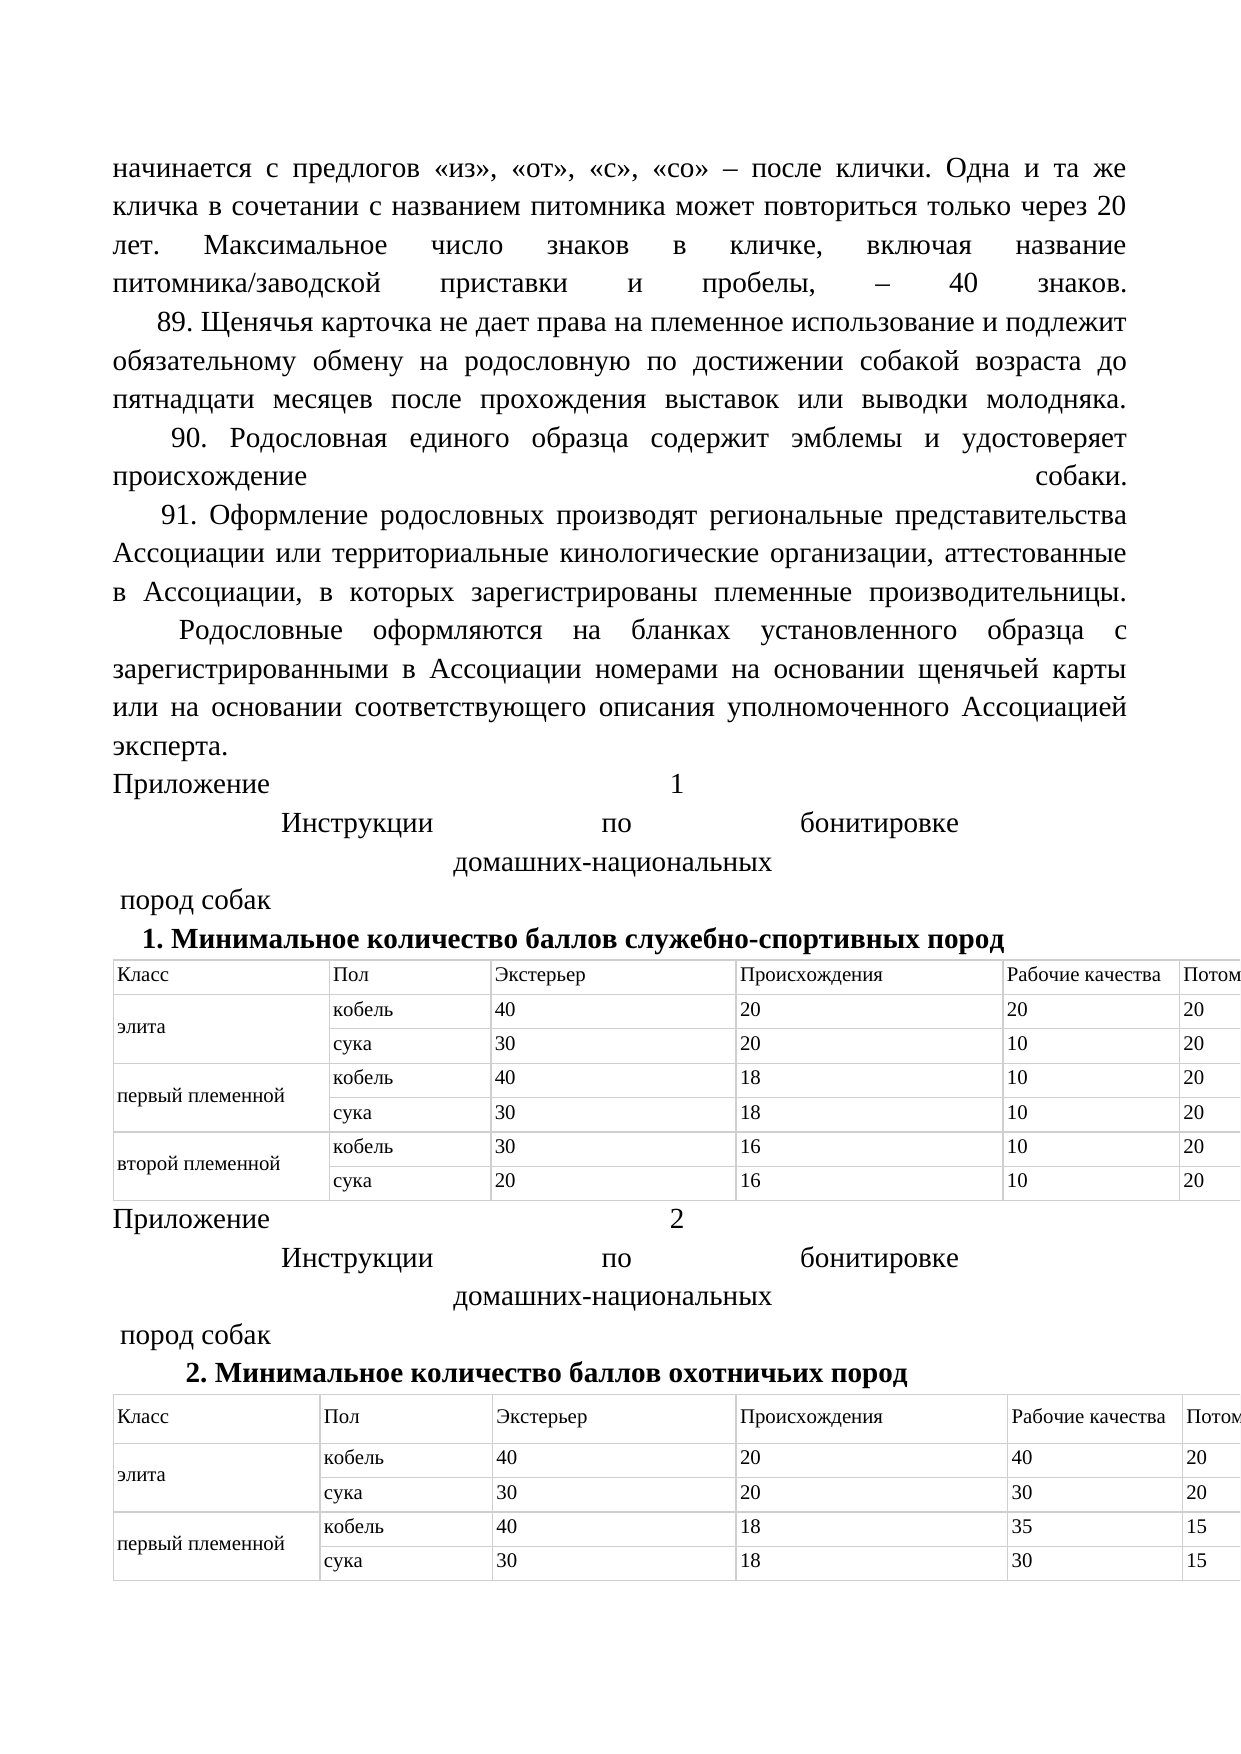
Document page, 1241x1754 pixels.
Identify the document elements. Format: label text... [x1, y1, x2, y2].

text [112, 150, 1128, 762]
table_cell 20 [737, 1444, 1007, 1477]
table_header Класс [114, 961, 329, 994]
table_cell 20 [1180, 1167, 1240, 1200]
table_cell 20 [1180, 1029, 1240, 1062]
table_header Пол [321, 1395, 492, 1442]
table_cell 20 [1183, 1478, 1240, 1511]
table_cell 40 [493, 1513, 735, 1546]
table_header Рабочие качества [1004, 961, 1179, 994]
table_cell 20 [737, 995, 1002, 1028]
table_cell 40 [493, 1444, 735, 1477]
table_cell 20 [1180, 1133, 1240, 1166]
table_cell 20 [737, 1478, 1007, 1511]
table_cell 30 [493, 1478, 735, 1511]
table_cell первый племенной [114, 1513, 319, 1580]
table_cell 15 [1183, 1513, 1240, 1546]
table_cell элита [114, 1444, 319, 1511]
table_cell 10 [1004, 1029, 1179, 1062]
table_cell кобель [330, 995, 490, 1028]
table_cell 30 [492, 1098, 735, 1131]
table_cell сука [321, 1547, 492, 1580]
table_cell сука [330, 1098, 490, 1131]
table_header Происхождения [737, 1395, 1007, 1442]
table_cell 20 [1004, 995, 1179, 1028]
table_cell кобель [330, 1133, 490, 1166]
table_cell 30 [1008, 1547, 1182, 1580]
table_cell кобель [321, 1513, 492, 1546]
table_cell 30 [492, 1029, 735, 1062]
table_cell 40 [1008, 1444, 1182, 1477]
table_cell 18 [737, 1513, 1007, 1546]
table_cell 20 [1180, 995, 1240, 1028]
text 2. Минимальное количество баллов охотничьих пород [112, 1355, 1128, 1389]
table_cell 30 [492, 1133, 735, 1166]
table_cell сука [330, 1167, 490, 1200]
table_cell 10 [1004, 1167, 1179, 1200]
table_cell второй племенной [114, 1133, 329, 1200]
table_cell 15 [1183, 1547, 1240, 1580]
text 1. Минимальное количество баллов служебно-спортивных пород [112, 921, 1128, 954]
table_cell 30 [493, 1547, 735, 1580]
table_cell 35 [1008, 1513, 1182, 1546]
table_cell 10 [1004, 1064, 1179, 1097]
table_cell кобель [321, 1444, 492, 1477]
table_cell 20 [492, 1167, 735, 1200]
table_cell 40 [492, 995, 735, 1028]
table_cell первый племенной [114, 1064, 329, 1131]
table_cell 18 [737, 1098, 1002, 1131]
text Приложение 1 Инструкции по бонитировке домашних-национальных пород собак [112, 767, 1128, 916]
table_header Экстерьер [493, 1395, 735, 1442]
table_cell кобель [330, 1064, 490, 1097]
table_header Потомство [1180, 961, 1240, 994]
table_cell 20 [1180, 1098, 1240, 1131]
table_cell элита [114, 995, 329, 1062]
table_header Потомство [1183, 1395, 1240, 1442]
table_cell 20 [1183, 1444, 1240, 1477]
table_header Экстерьер [492, 961, 735, 994]
table_cell 40 [492, 1064, 735, 1097]
table_cell 20 [737, 1029, 1002, 1062]
table_cell 10 [1004, 1133, 1179, 1166]
table_cell 16 [737, 1167, 1002, 1200]
table_cell 10 [1004, 1098, 1179, 1131]
table_cell 16 [737, 1133, 1002, 1166]
table_cell сука [321, 1478, 492, 1511]
table_header Происхождения [737, 961, 1002, 994]
table_header Класс [114, 1395, 319, 1442]
table_cell 18 [737, 1064, 1002, 1097]
table_cell 30 [1008, 1478, 1182, 1511]
table_cell 18 [737, 1547, 1007, 1580]
table_header Рабочие качества [1008, 1395, 1182, 1442]
table_cell 20 [1180, 1064, 1240, 1097]
text Приложение 2 Инструкции по бонитировке домашних-национальных пород собак [112, 1201, 1128, 1350]
table_header Пол [330, 961, 490, 994]
table_cell сука [330, 1029, 490, 1062]
